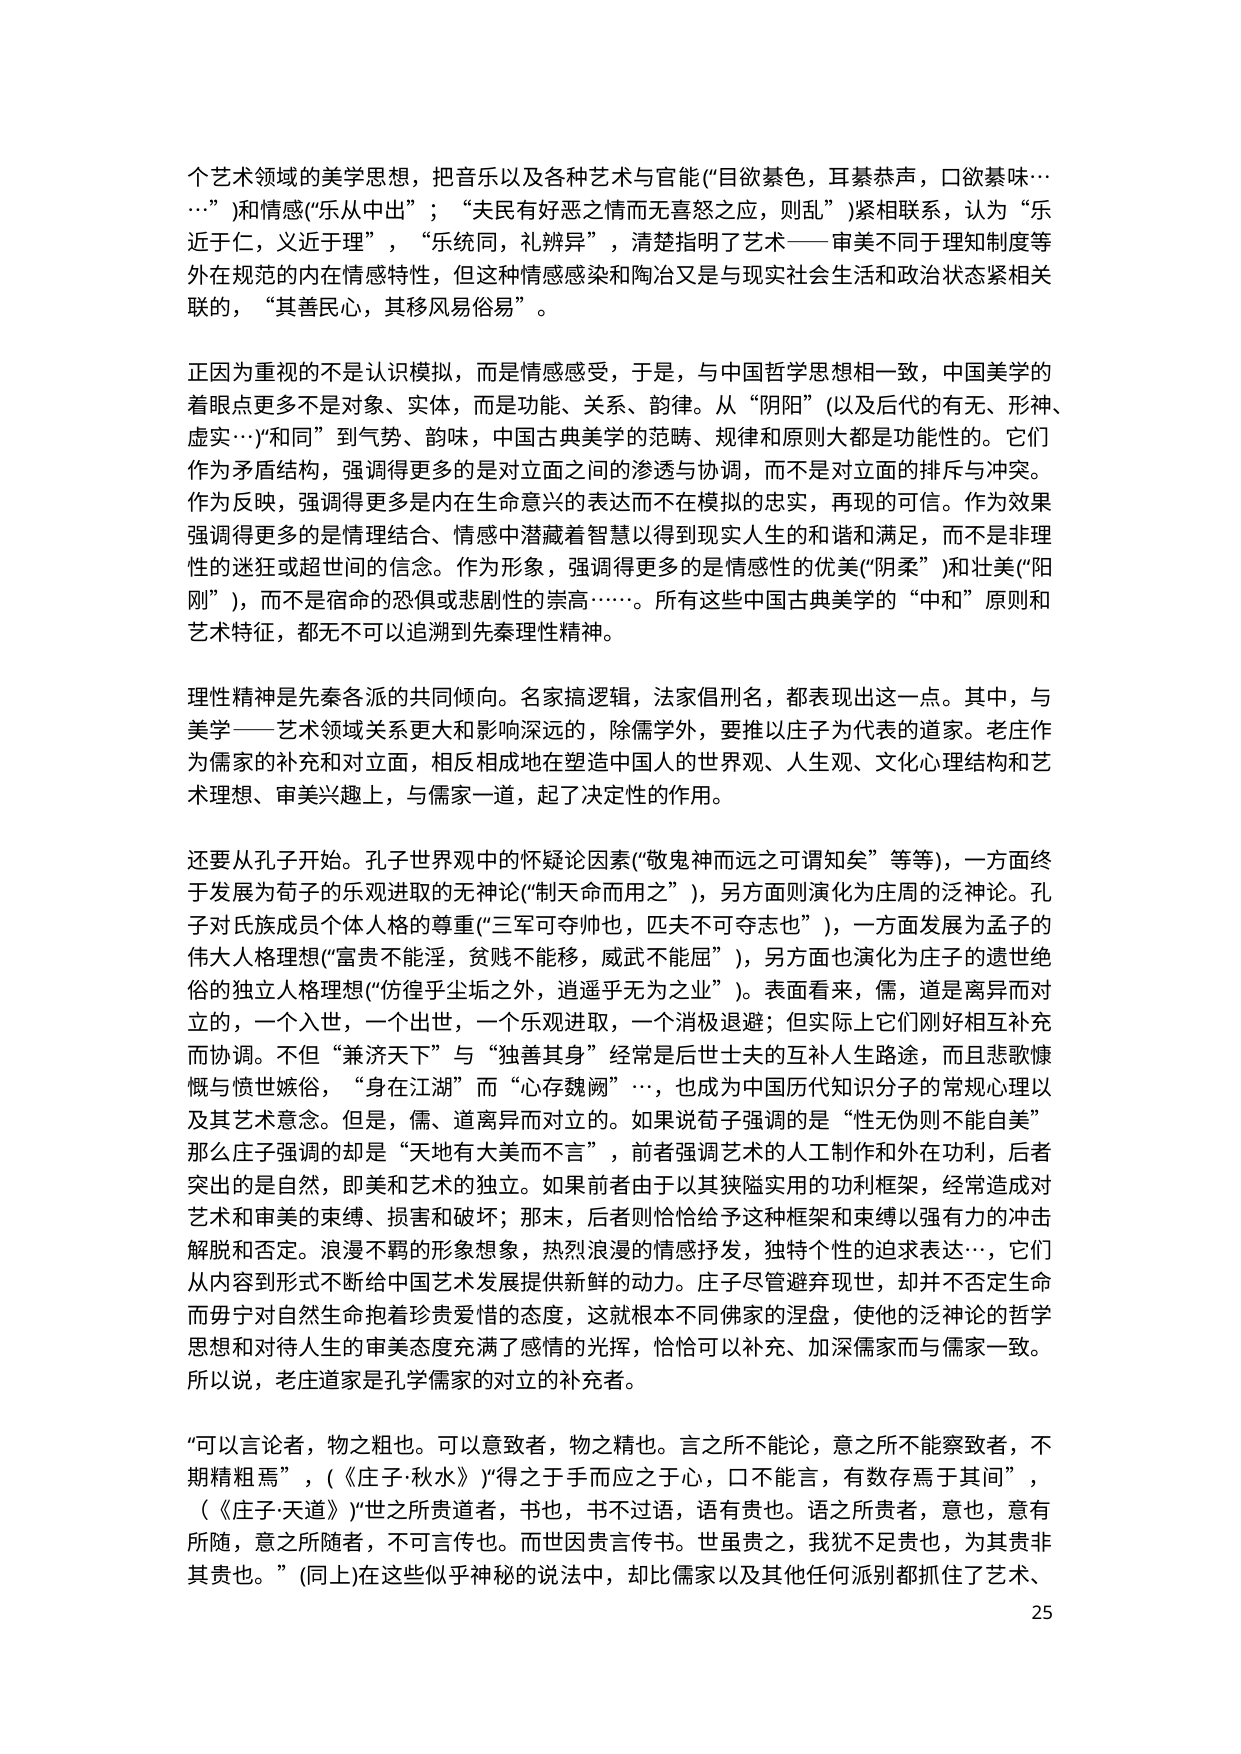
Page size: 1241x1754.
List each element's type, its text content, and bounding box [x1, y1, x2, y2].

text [187, 1427, 1053, 1590]
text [187, 160, 1053, 322]
text 正因为重视的不是认识模拟，而是情感感受，于是，与中国哲学思想相一致，中国美学的着眼点更多不是对象、实体，而是功能、关系、韵律。从“阴阳”(以及后代的有无、形神、虚实…)“和同”到气势、韵味，中国古典美学的范畴、规律和原则大都是功能性的。它们作为矛盾结构，强调得更多的是对立面之间的渗透与协调，而不是对立面的排斥与冲突。作为反映，强调得更多是内在生命意兴的表达而不在模拟的忠实，再现的可信。作为效果，强调得更多的是情理结合、情感中潜藏着智慧以得到现实人生的和谐和满足，而不是非理性的迷狂或超世间的信念。作为形象，强调得更多的是情感性的优美(“阴柔”)和壮美(“阳刚”)，而不是宿命的恐俱或悲剧性的崇高……。所有这些中国古典美学的“中和”原则和艺术特征，都无不可以追溯到先秦理性精神。 [187, 355, 1053, 647]
text 理性精神是先秦各派的共同倾向。名家搞逻辑，法家倡刑名，都表现出这一点。其中，与美学——艺术领域关系更大和影响深远的，除儒学外，要推以庄子为代表的道家。老庄作为儒家的补充和对立面，相反相成地在塑造中国人的世界观、人生观、文化心理结构和艺术理想、审美兴趣上，与儒家一道，起了决定性的作用。 [187, 680, 1053, 810]
text 还要从孔子开始。孔子世界观中的怀疑论因素(“敬鬼神而远之可谓知矣”等等)，一方面终于发展为荀子的乐观进取的无神论(“制天命而用之”)，另方面则演化为庄周的泛神论。孔子对氏族成员个体人格的尊重(“三军可夺帅也，匹夫不可夺志也”)，一方面发展为孟子的伟大人格理想(“富贵不能淫，贫贱不能移，威武不能屈”)，另方面也演化为庄子的遗世绝俗的独立人格理想(“仿徨乎尘垢之外，逍遥乎无为之业”)。表面看来，儒，道是离异而对立的，一个入世，一个出世，一个乐观进取，一个消极退避；但实际上它们刚好相互补充而协调。不但“兼济天下”与“独善其身”经常是后世士夫的互补人生路途，而且悲歌慷慨与愤世嫉俗，“身在江湖”而“心存魏阙”…，也成为中国历代知识分子的常规心理以及其艺术意念。但是，儒、道离异而对立的。如果说荀子强调的是“性无伪则不能自美”；那么庄子强调的却是“天地有大美而不言”，前者强调艺术的人工制作和外在功利，后者突出的是自然，即美和艺术的独立。如果前者由于以其狭隘实用的功利框架，经常造成对艺术和审美的束缚、损害和破坏；那末，后者则恰恰给予这种框架和束缚以强有力的冲击，解脱和否定。浪漫不羁的形象想象，热烈浪漫的情感抒发，独特个性的迫求表达…，它们从内容到形式不断给中国艺术发展提供新鲜的动力。庄子尽管避弃现世，却并不否定生命，而毋宁对自然生命抱着珍贵爱惜的态度，这就根本不同佛家的涅盘，使他的泛神论的哲学思想和对待人生的审美态度充满了感情的光挥，恰恰可以补充、加深儒家而与儒家一致。所以说，老庄道家是孔学儒家的对立的补充者。 [187, 842, 1053, 1395]
